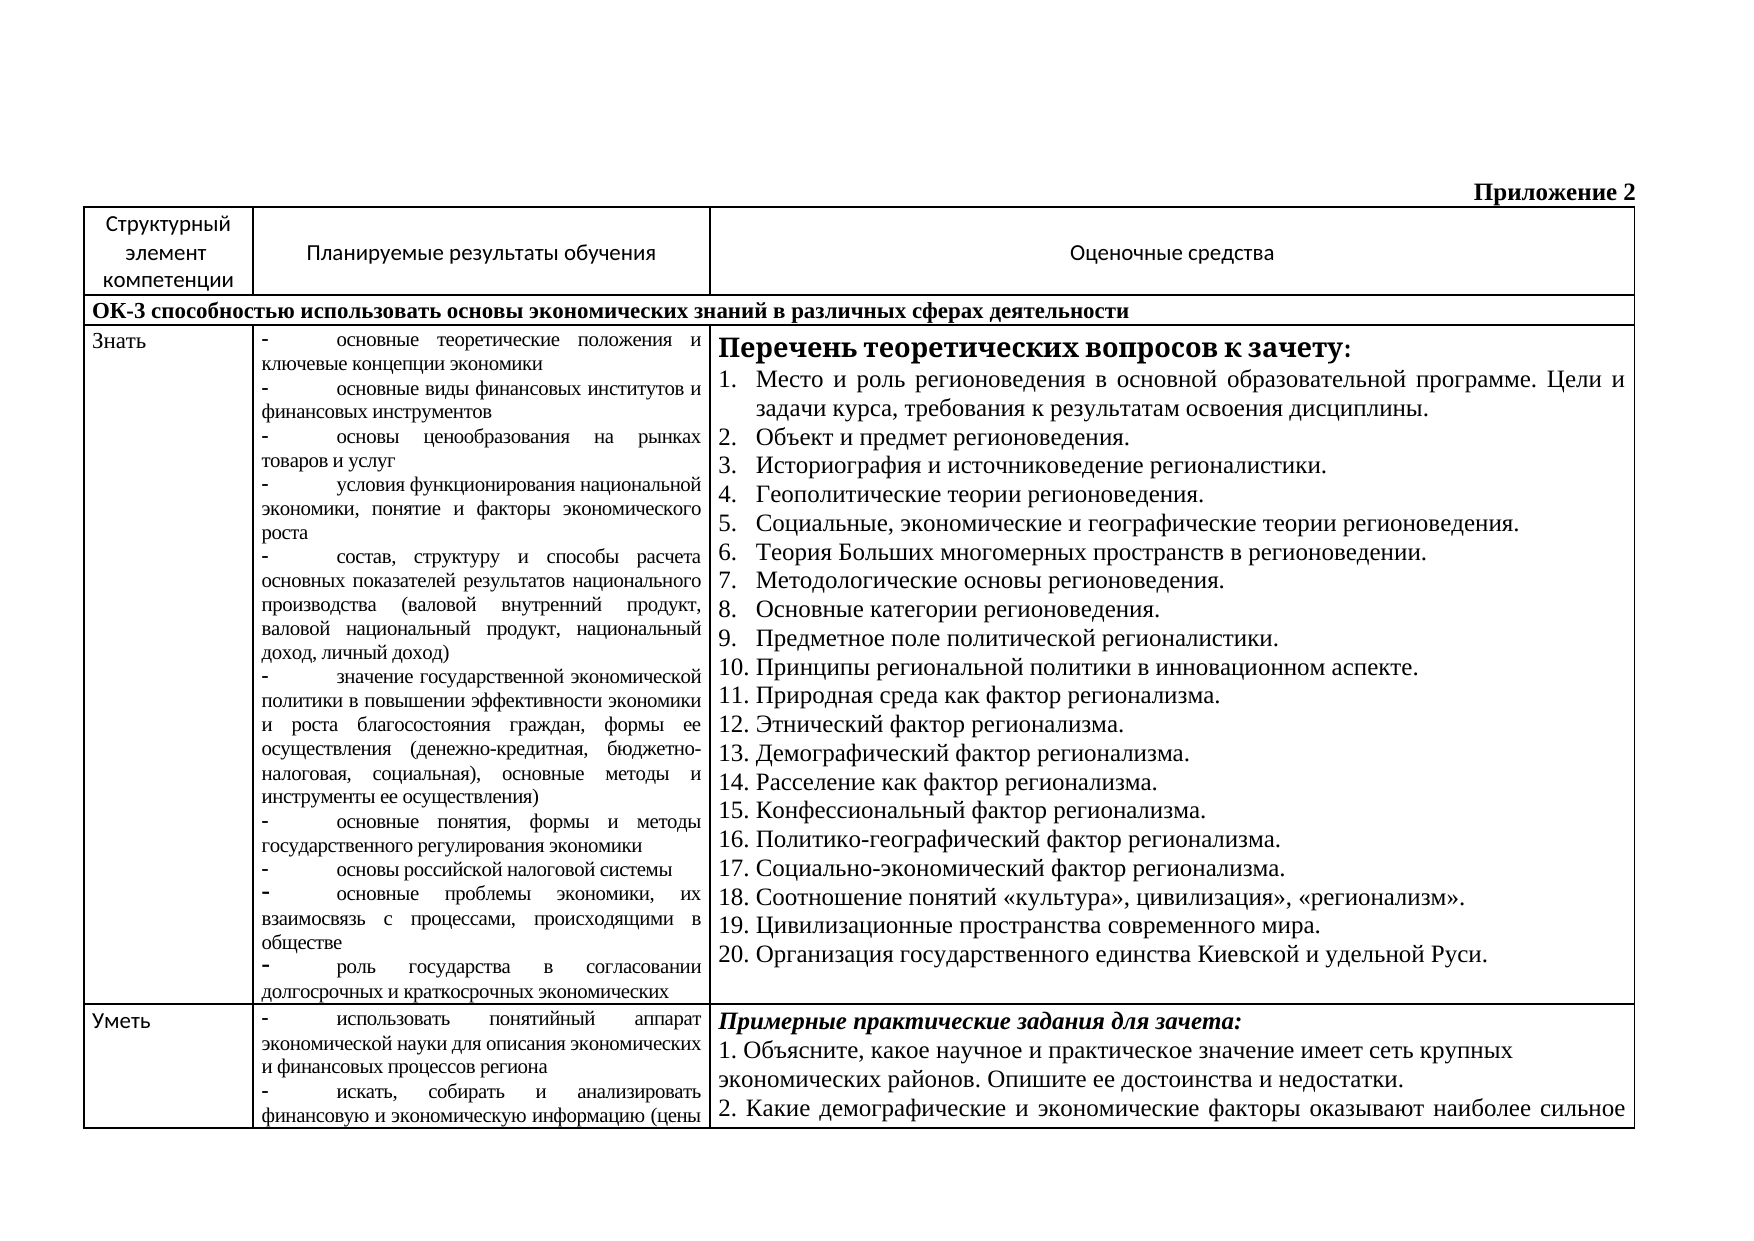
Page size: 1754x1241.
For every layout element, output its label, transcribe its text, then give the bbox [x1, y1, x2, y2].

text Приложение 2 [84, 177, 1636, 206]
table_cell ОК-3 способностью использовать основы экономических знаний в различных сферах деятельности [85, 296, 1634, 324]
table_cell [254, 1005, 709, 1127]
table_header Планируемые результаты обучения [254, 208, 709, 294]
table_cell Перечень теоретических вопросов к зачету: Место и роль регионоведения в основной образовательной программе. Цели и задачи курса, требования к результатам освоения дисциплины. Объект и предмет регионоведения. Историография и источниковедение регионалистики. Геополитические теории регионоведения. Социальные, экономические и географические теории регионоведения. Теория Больших многомерных пространств в регионоведении. Методологические основы регионоведения. Основные категории регионоведения. Предметное поле политической регионалистики. Принципы региональной политики в инновационном аспекте. Природная среда как фактор регионализма. Этнический фактор регионализма. Демографический фактор регионализма. Расселение как фактор регионализма. Конфессиональный фактор регионализма. Политико-географический фактор регионализма. Социально-экономический фактор регионализма. Соотношение понятий «культура», цивилизация», «регионализм». Цивилизационные пространства современного мира. Организация государственного единства Киевской и удельной Руси. [711, 326, 1634, 1003]
table_cell Знать [85, 326, 252, 1003]
table_header Оценочные средства [711, 208, 1634, 294]
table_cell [711, 1005, 1634, 1127]
table_cell основные теоретические положения и ключевые концепции экономики основные виды финансовых институтов и финансовых инструментов основы ценообразования на рынках товаров и услуг условия функционирования национальной экономики, понятие и факторы экономического роста состав, структуру и способы расчета основных показателей результатов национального производства (валовой внутренний продукт, валовой национальный продукт, национальный доход, личный доход) значение государственной экономической политики в повышении эффективности экономики и роста благосостояния граждан, формы ее осуществления (денежно-кредитная, бюджетно-налоговая, социальная), основные методы и инструменты ее осуществления) основные понятия, формы и методы государственного регулирования экономики основы российской налоговой системы основные проблемы экономики, их взаимосвязь с процессами, происходящими в обществе роль государства в согласовании долгосрочных и краткосрочных экономических [254, 326, 709, 1003]
table_header Структурный элемент компетенции [85, 208, 252, 294]
table_cell Уметь [85, 1005, 252, 1127]
